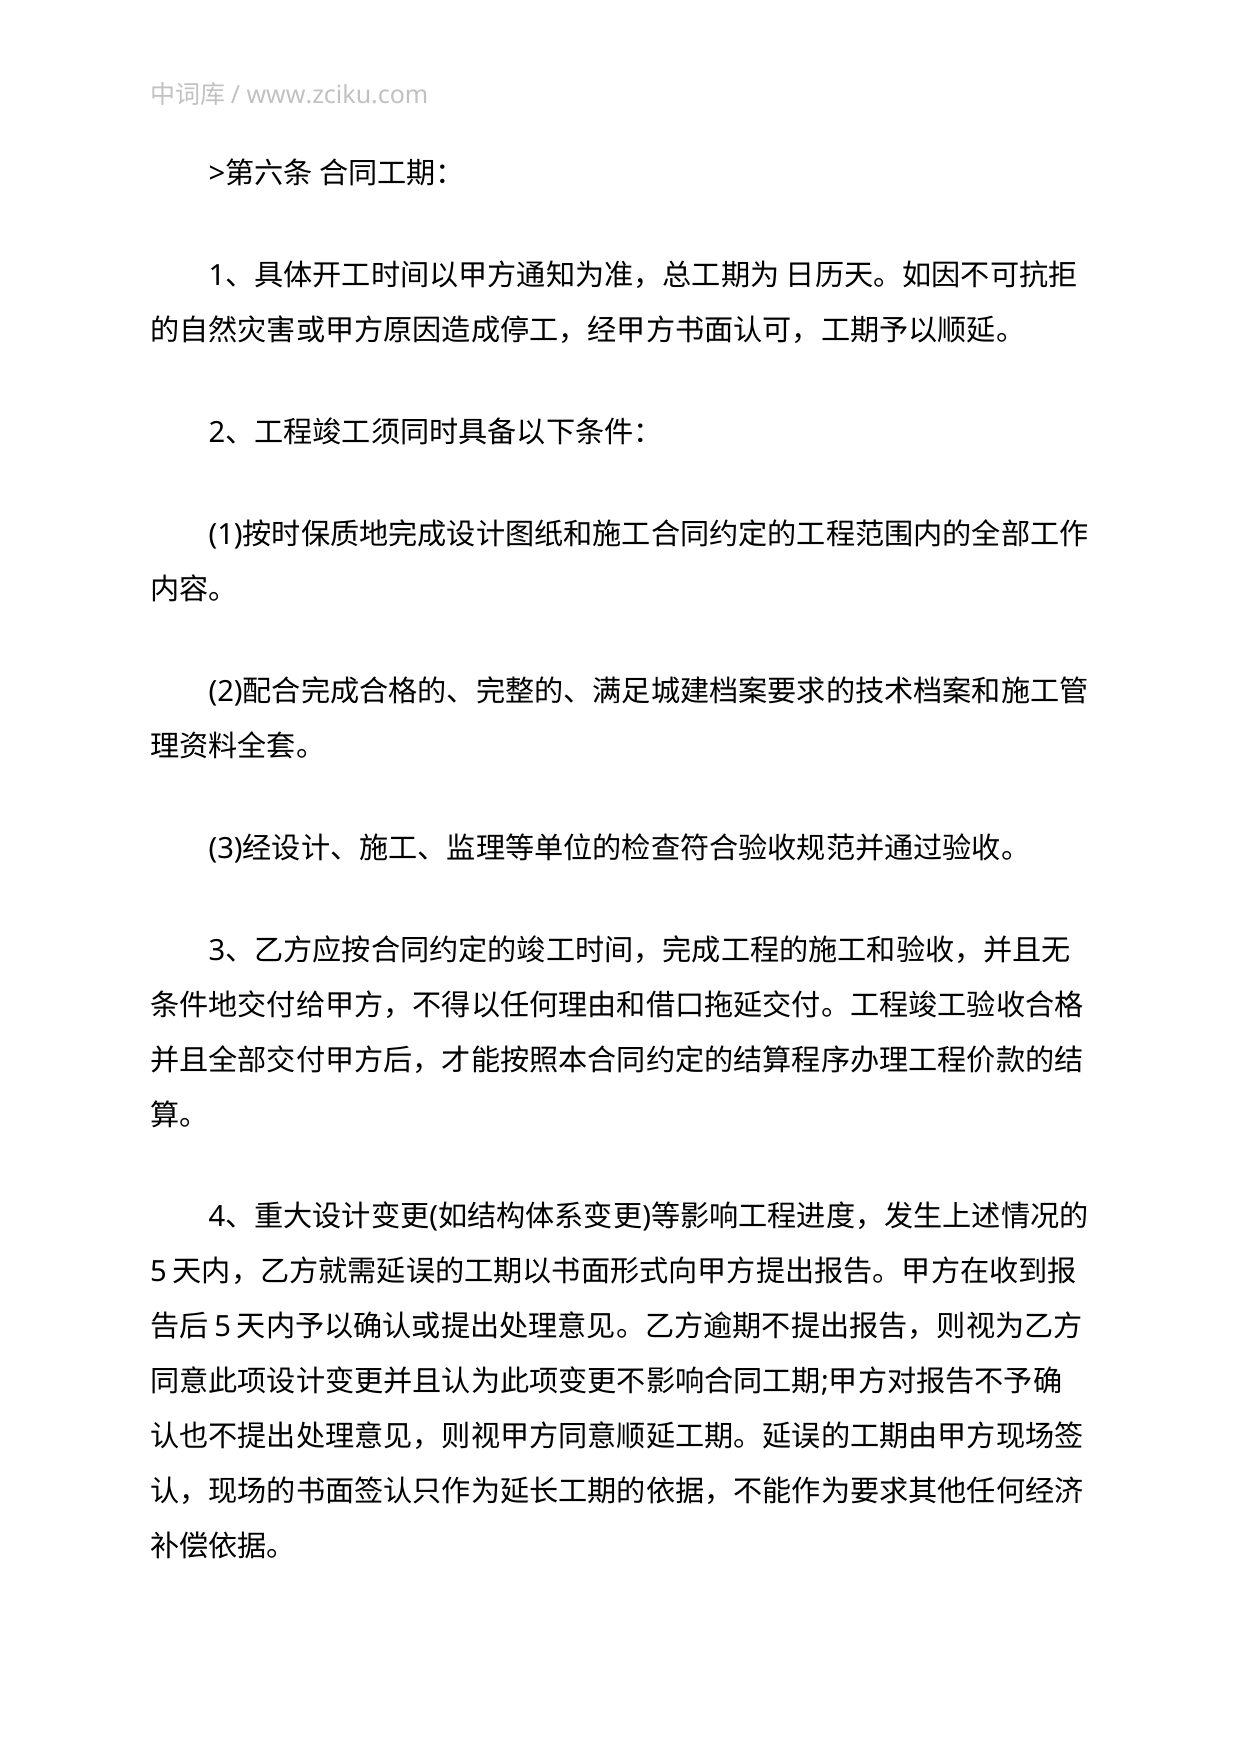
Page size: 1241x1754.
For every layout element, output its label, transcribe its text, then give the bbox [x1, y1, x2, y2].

text (3)经设计、施工、监理等单位的检查符合验收规范并通过验收。 [150, 824, 1090, 867]
text 3、乙方应按合同约定的竣工时间，完成工程的施工和验收，并且无条件地交付给甲方，不得以任何理由和借口拖延交付。工程竣工验收合格并且全部交付甲方后，才能按照本合同约定的结算程序办理工程价款的结算。 [150, 926, 1090, 1133]
text >第六条 合同工期： [150, 150, 1090, 192]
text 1、具体开工时间以甲方通知为准，总工期为 日历天。如因不可抗拒的自然灾害或甲方原因造成停工，经甲方书面认可，工期予以顺延。 [150, 252, 1090, 349]
text (2)配合完成合格的、完整的、满足城建档案要求的技术档案和施工管理资料全套。 [150, 667, 1090, 765]
text 2、工程竣工须同时具备以下条件： [150, 409, 1090, 451]
text (1)按时保质地完成设计图纸和施工合同约定的工程范围内的全部工作内容。 [150, 511, 1090, 608]
text 4、重大设计变更(如结构体系变更)等影响工程进度，发生上述情况的5天内，乙方就需延误的工期以书面形式向甲方提出报告。甲方在收到报告后5天内予以确认或提出处理意见。乙方逾期不提出报告，则视为乙方同意此项设计变更并且认为此项变更不影响合同工期;甲方对报告不予确认也不提出处理意见，则视甲方同意顺延工期。延误的工期由甲方现场签认，现场的书面签认只作为延长工期的依据，不能作为要求其他任何经济补偿依据。 [150, 1193, 1090, 1565]
